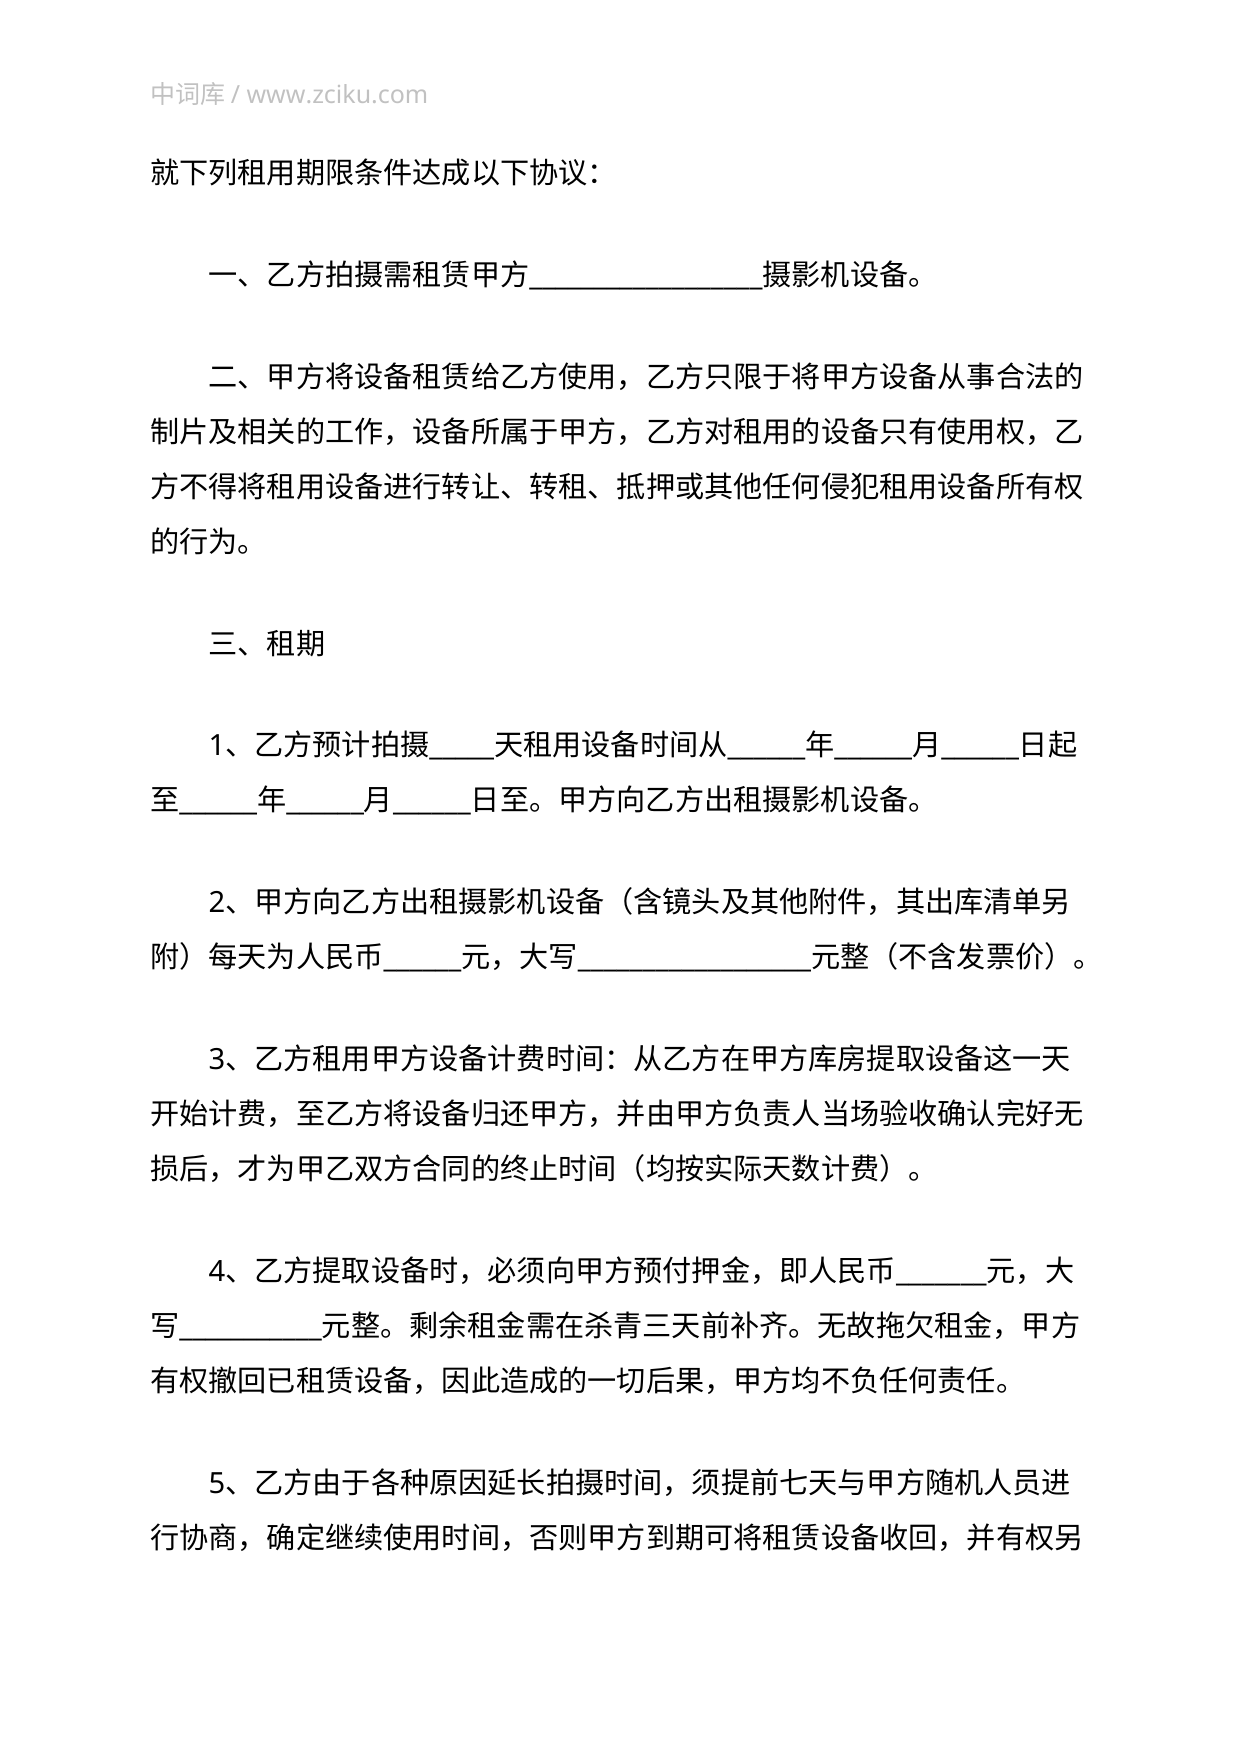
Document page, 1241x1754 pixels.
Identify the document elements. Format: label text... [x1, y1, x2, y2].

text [150, 1459, 1090, 1557]
text 3、乙方租用甲方设备计费时间：从乙方在甲方库房提取设备这一天开始计费，至乙方将设备归还甲方，并由甲方负责人当场验收确认完好无损后，才为甲乙双方合同的终止时间（均按实际天数计费）。 [150, 1036, 1090, 1188]
text 一、乙方拍摄需租赁甲方__________________摄影机设备。 [150, 252, 1090, 294]
text 4、乙方提取设备时，必须向甲方预付押金，即人民币_______元，大写___________元整。剩余租金需在杀青三天前补齐。无故拖欠租金，甲方有权撤回已租赁设备，因此造成的一切后果，甲方均不负任何责任。 [150, 1248, 1090, 1400]
text 1、乙方预计拍摄_____天租用设备时间从______年______月______日起至______年______月______日至。甲方向乙方出租摄影机设备。 [150, 722, 1090, 819]
text 2、甲方向乙方出租摄影机设备（含镜头及其他附件，其出库清单另附）每天为人民币______元，大写__________________元整（不含发票价）。 [150, 879, 1090, 976]
text 二、甲方将设备租赁给乙方使用，乙方只限于将甲方设备从事合法的制片及相关的工作，设备所属于甲方，乙方对租用的设备只有使用权，乙方不得将租用设备进行转让、转租、抵押或其他任何侵犯租用设备所有权的行为。 [150, 354, 1090, 561]
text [150, 150, 1090, 192]
text 三、租期 [150, 620, 1090, 662]
